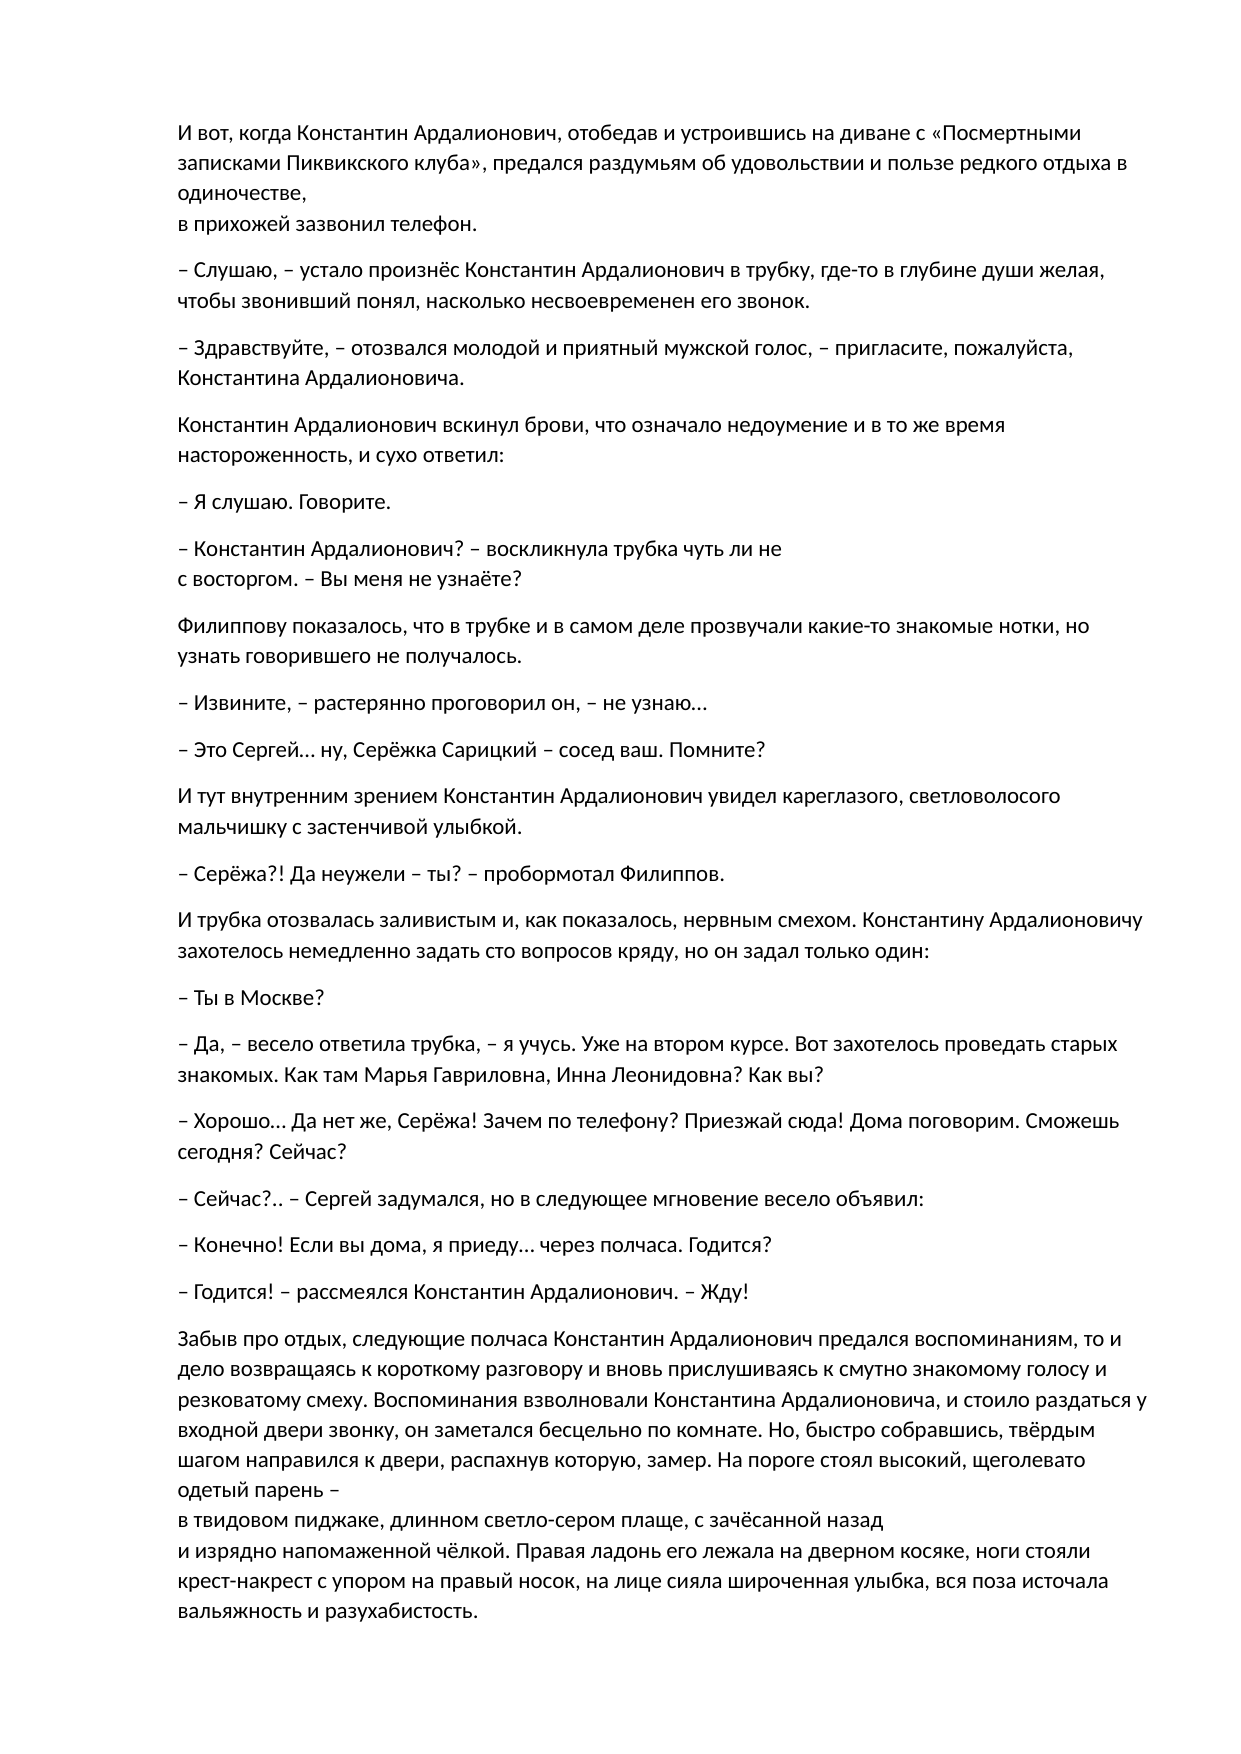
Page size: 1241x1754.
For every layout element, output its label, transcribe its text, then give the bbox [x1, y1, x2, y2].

text – Константин Ардалионович? – воскликнула трубка чуть ли не с восторгом. – Вы меня не узнаёте? [177, 534, 1152, 592]
text – Сейчас?.. – Сергей задумался, но в следующее мгновение весело объявил: [177, 1184, 1152, 1212]
text – Слушаю, – устало произнёс Константин Ардалионович в трубку, где-то в глубине души желая, чтобы звонивший понял, насколько несвоевременен его звонок. [177, 256, 1152, 314]
text – Конечно! Если вы дома, я приеду… через полчаса. Годится? [177, 1231, 1152, 1259]
text Филиппову показалось, что в трубке и в самом деле прозвучали какие-то знакомые нотки, но узнать говорившего не получалось. [177, 611, 1152, 669]
text И тут внутренним зрением Константин Ардалионович увидел кареглазого, светловолосого мальчишку с застенчивой улыбкой. [177, 782, 1152, 840]
text – Извините, – растерянно проговорил он, – не узнаю… [177, 688, 1152, 716]
text – Здравствуйте, – отозвался молодой и приятный мужской голос, – пригласите, пожалуйста, Константина Ардалионовича. [177, 333, 1152, 391]
text Забыв про отдых, следующие полчаса Константин Ардалионович предался воспоминаниям, то и дело возвращаясь к короткому разговору и вновь прислушиваясь к смутно знакомому голосу и резковатому смеху. Воспоминания взволновали Константина Ардалионовича, и стоило раздаться у входной двери звонку, он заметался бесцельно по комнате. Но, быстро собравшись, твёрдым шагом направился к двери, распахнув которую, замер. На пороге стоял высокий, щеголевато одетый парень – в твидовом пиджаке, длинном светло-сером плаще, с зачёсанной назад и изрядно напомаженной чёлкой. Правая ладонь его лежала на дверном косяке, ноги стояли крест-накрест с упором на правый носок, на лице сияла широченная улыбка, вся поза источала вальяжность и разухабистость. [177, 1324, 1152, 1624]
text И трубка отозвалась заливистым и, как показалось, нервным смехом. Константину Ардалионовичу захотелось немедленно задать сто вопросов кряду, но он задал только один: [177, 906, 1152, 964]
text И вот, когда Константин Ардалионович, отобедав и устроившись на диване с «Посмертными записками Пиквикского клуба», предался раздумьям об удовольствии и пользе редкого отдыха в одиночестве, в прихожей зазвонил телефон. [177, 118, 1152, 237]
text – Хорошо… Да нет же, Серёжа! Зачем по телефону? Приезжай сюда! Дома поговорим. Сможешь сегодня? Сейчас? [177, 1107, 1152, 1165]
text Константин Ардалионович вскинул брови, что означало недоумение и в то же время настороженность, и сухо ответил: [177, 410, 1152, 468]
text – Годится! – рассмеялся Константин Ардалионович. – Жду! [177, 1277, 1152, 1306]
text – Я слушаю. Говорите. [177, 487, 1152, 515]
text – Серёжа?! Да неужели – ты? – пробормотал Филиппов. [177, 859, 1152, 887]
text – Да, – весело ответила трубка, – я учусь. Уже на втором курсе. Вот захотелось проведать старых знакомых. Как там Марья Гавриловна, Инна Леонидовна? Как вы? [177, 1029, 1152, 1088]
text – Это Сергей… ну, Серёжка Сарицкий – сосед ваш. Помните? [177, 735, 1152, 763]
text – Ты в Москве? [177, 983, 1152, 1011]
